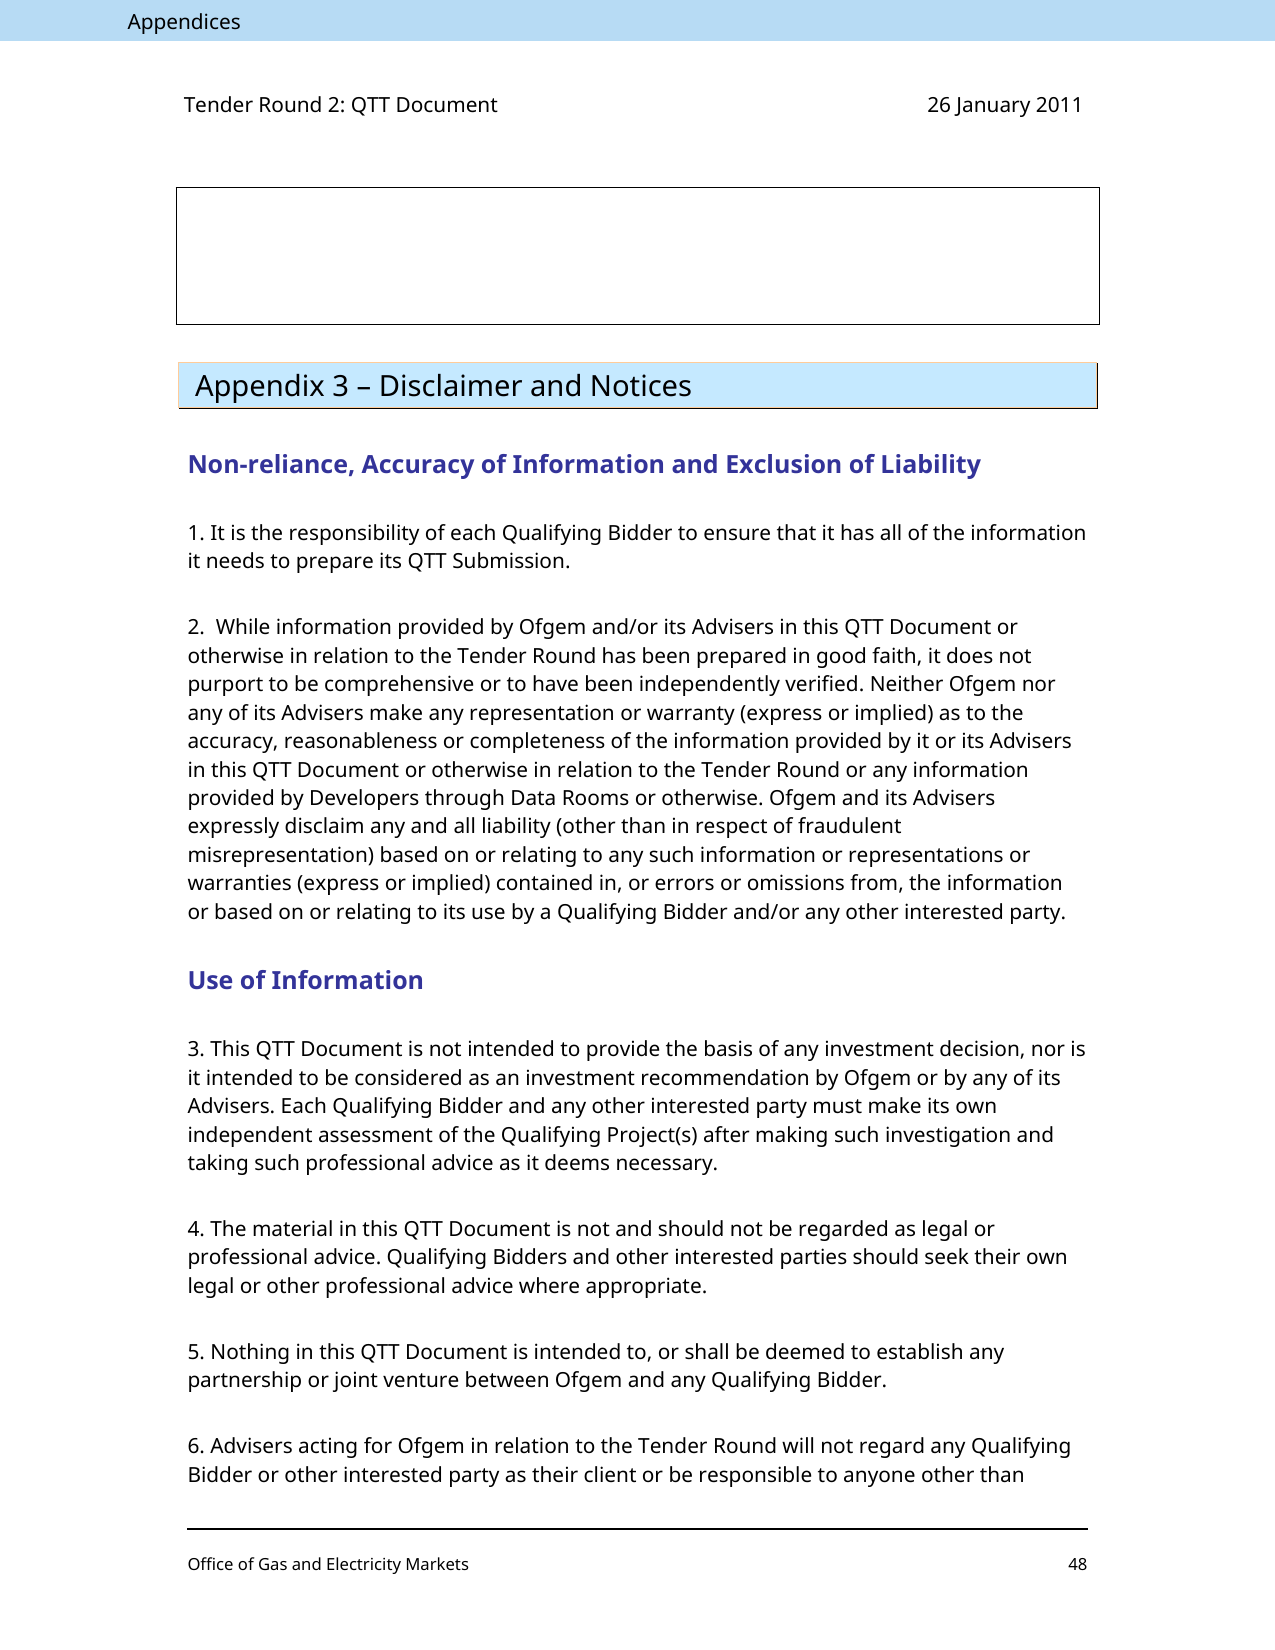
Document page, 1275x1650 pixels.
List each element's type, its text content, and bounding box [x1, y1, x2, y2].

subtitle Non-reliance, Accuracy of Information and Exclusion of Liability [187, 447, 1088, 481]
table_cell [177, 188, 1099, 323]
text It is the responsibility of each Qualifying Bidder to ensure that it has all of the information it needs to prepare its QTT Submission. [187, 518, 1088, 575]
text While information provided by Ofgem and/or its Advisers in this QTT Document or otherwise in relation to the Tender Round has been prepared in good faith, it does not purport to be comprehensive or to have been independently verified. Neither Ofgem nor any of its Advisers make any representation or warranty (express or implied) as to the accuracy, reasonableness or completeness of the information provided by it or its Advisers in this QTT Document or otherwise in relation to the Tender Round or any information provided by Developers through Data Rooms or otherwise. Ofgem and its Advisers expressly disclaim any and all liability (other than in respect of fraudulent misrepresentation) based on or relating to any such information or representations or warranties (express or implied) contained in, or errors or omissions from, the information or based on or relating to its use by a Qualifying Bidder and/or any other interested party. [187, 612, 1088, 925]
text Nothing in this QTT Document is intended to, or shall be deemed to establish any partnership or joint venture between Ofgem and any Qualifying Bidder. [187, 1337, 1088, 1394]
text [187, 1431, 1088, 1488]
text This QTT Document is not intended to provide the basis of any investment decision, nor is it intended to be considered as an investment recommendation by Ofgem or by any of its Advisers. Each Qualifying Bidder and any other interested party must make its own independent assessment of the Qualifying Project(s) after making such investigation and taking such professional advice as it deems necessary. [187, 1034, 1088, 1177]
text Appendix 3 – Disclaimer and Notices [179, 363, 1096, 407]
text The material in this QTT Document is not and should not be regarded as legal or professional advice. Qualifying Bidders and other interested parties should seek their own legal or other professional advice where appropriate. [187, 1214, 1088, 1299]
subtitle Use of Information [187, 963, 1088, 997]
